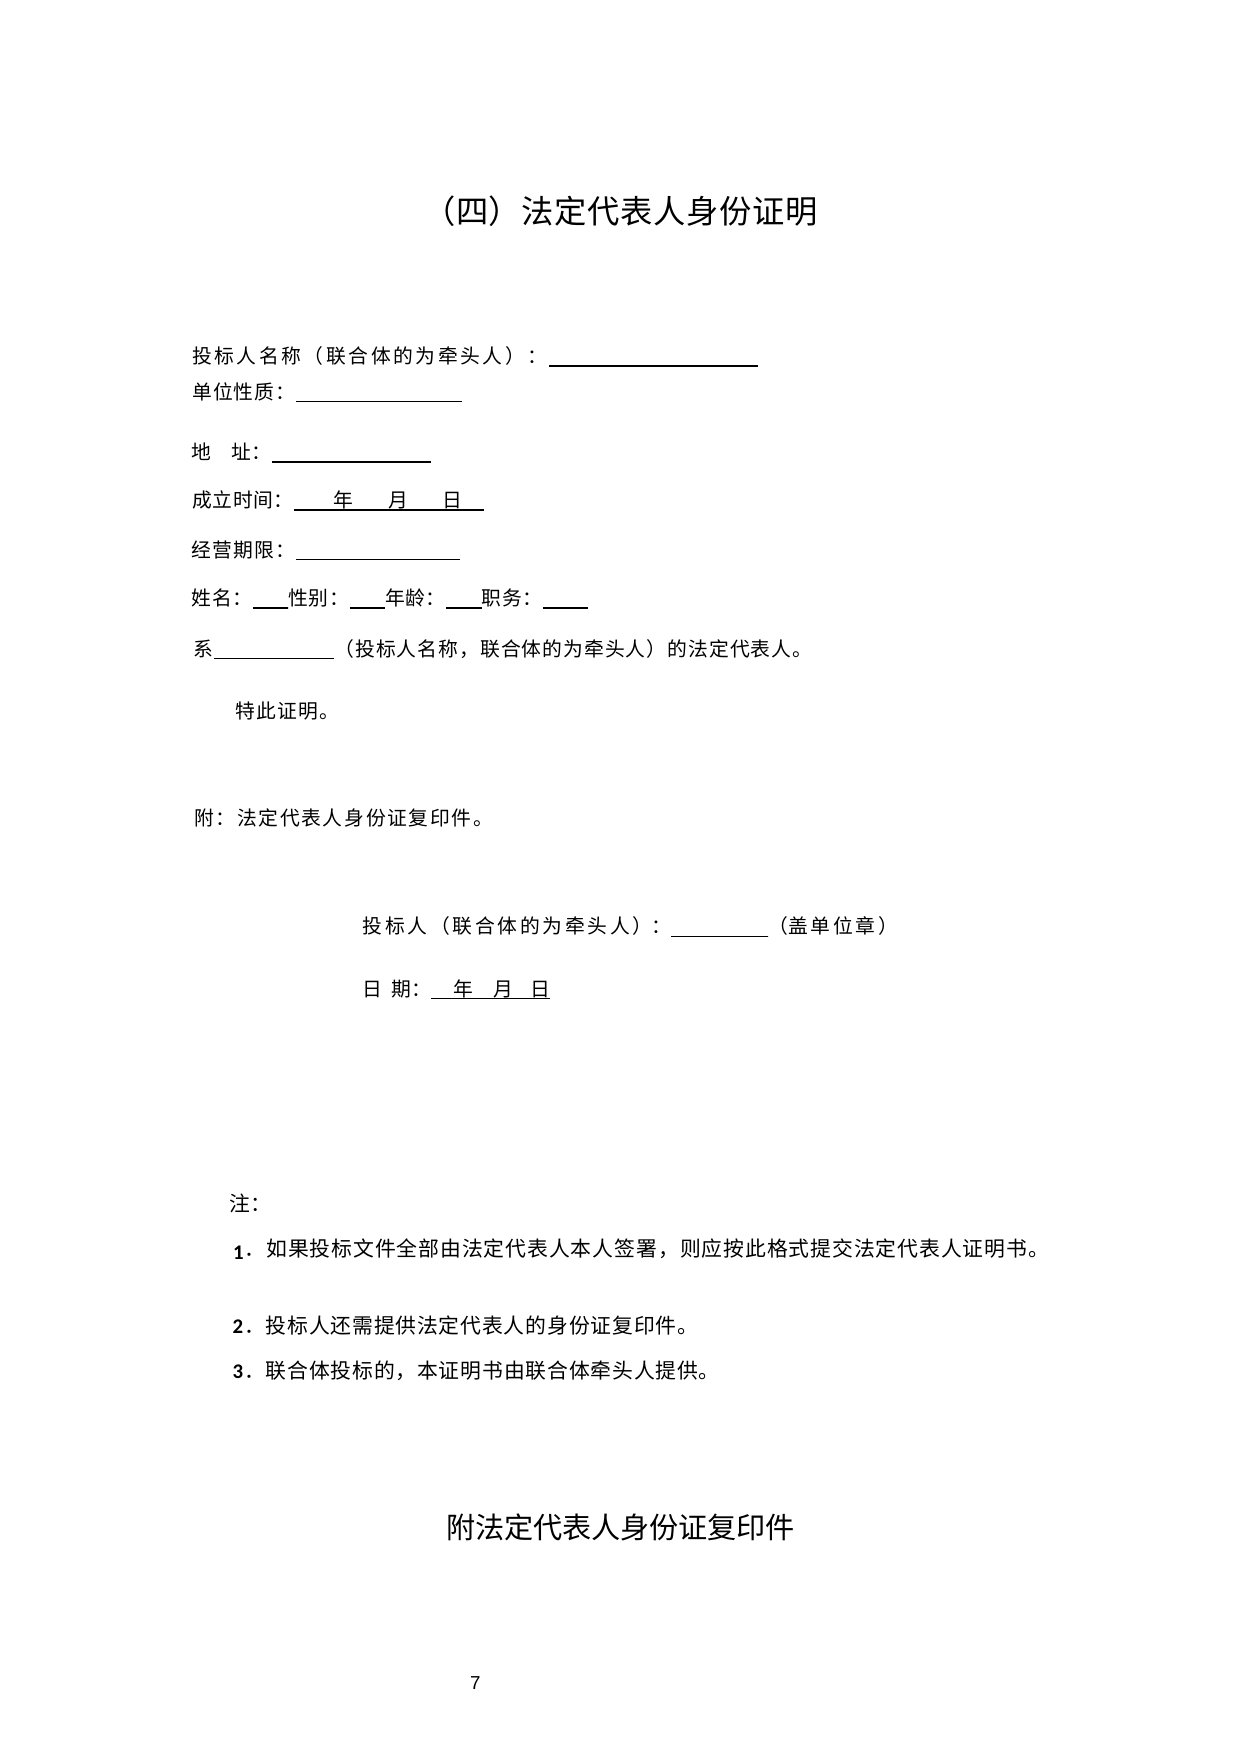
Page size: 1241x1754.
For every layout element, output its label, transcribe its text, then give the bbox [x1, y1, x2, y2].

text 附法定代表人身份证复印件 [187, 1504, 1053, 1547]
text 3．联合体投标的，本证明书由联合体牵头人提供。 [187, 1354, 1053, 1385]
text 单位性质： [192, 391, 1053, 437]
text 附：法定代表人身份证复印件。 [194, 804, 1053, 831]
text 1．如果投标文件全部由法定代表人本人签署，则应按此格式提交法定代表人证明书。 [187, 1232, 1053, 1283]
text 日 期： 年 月 日 [362, 974, 1053, 1002]
text 成立时间： 年 月 日 [192, 485, 1053, 513]
text 注： [187, 1187, 1053, 1217]
text 2．投标人还需提供法定代表人的身份证复印件。 [187, 1309, 1053, 1339]
text 经营期限： [192, 536, 1053, 563]
text 姓名： 性别： 年龄： 职务： [191, 584, 1053, 611]
text （四）法定代表人身份证明 [187, 186, 1053, 233]
text 地 址： [191, 437, 1053, 465]
text 投标人名称（联合体的为牵头人）： [192, 342, 1053, 369]
text 投标人（联合体的为牵头人）： （盖单位章） [362, 911, 1053, 939]
text 系 （投标人名称，联合体的为牵头人）的法定代表人。 [193, 633, 1053, 662]
text 特此证明。 [235, 697, 1053, 724]
